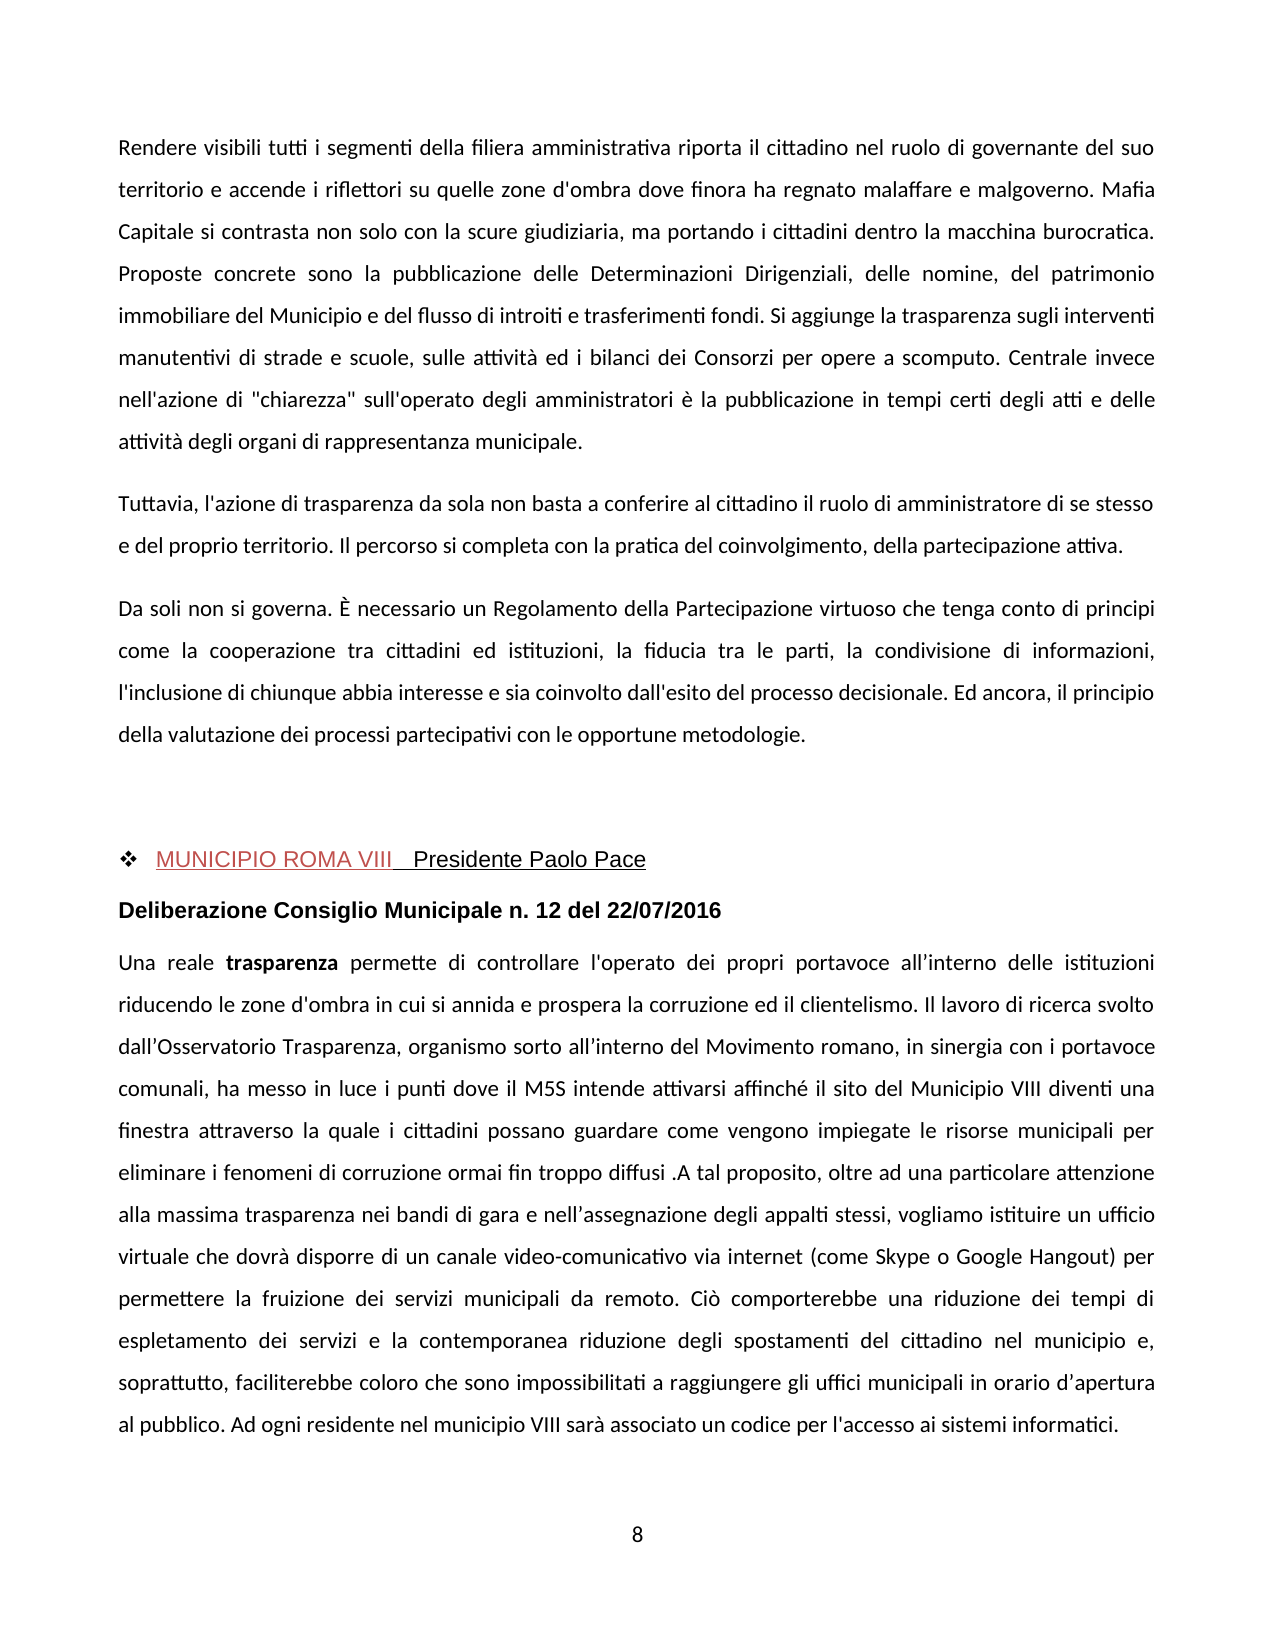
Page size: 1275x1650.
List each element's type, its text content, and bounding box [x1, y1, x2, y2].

text Tuttavia, l'azione di trasparenza da sola non basta a conferire al cittadino il ruolo di amministratore di se stesso e del proprio territorio. Il percorso si completa con la pratica del coinvolgimento, della partecipazione attiva. [118, 489, 1157, 559]
text Rendere visibili tutti i segmenti della filiera amministrativa riporta il cittadino nel ruolo di governante del suo territorio e accende i riflettori su quelle zone d'ombra dove finora ha regnato malaffare e malgoverno. Mafia Capitale si contrasta non solo con la scure giudiziaria, ma portando i cittadini dentro la macchina burocratica. Proposte concrete sono la pubblicazione delle Determinazioni Dirigenziali, delle nomine, del patrimonio immobiliare del Municipio e del flusso di introiti e trasferimenti fondi. Si aggiunge la trasparenza sugli interventi manutentivi di strade e scuole, sulle attività ed i bilanci dei Consorzi per opere a scomputo. Centrale invece nell'azione di "chiarezza" sull'operato degli amministratori è la pubblicazione in tempi certi degli atti e delle attività degli organi di rappresentanza municipale. [118, 133, 1157, 455]
text Deliberazione Consiglio Municipale n. 12 del 22/07/2016 [118, 897, 1157, 923]
list MUNICIPIO ROMA VIII Presidente Paolo Pace [118, 846, 1157, 872]
text Una reale trasparenza permette di controllare l'operato dei propri portavoce all’interno delle istituzioni riducendo le zone d'ombra in cui si annida e prospera la corruzione ed il clientelismo. Il lavoro di ricerca svolto dall’Osservatorio Trasparenza, organismo sorto all’interno del Movimento romano, in sinergia con i portavoce comunali, ha messo in luce i punti dove il M5S intende attivarsi affinché il sito del Municipio VIII diventi una finestra attraverso la quale i cittadini possano guardare come vengono impiegate le risorse municipali per eliminare i fenomeni di corruzione ormai fin troppo diffusi .A tal proposito, oltre ad una particolare attenzione alla massima trasparenza nei bandi di gara e nell’assegnazione degli appalti stessi, vogliamo istituire un ufficio virtuale che dovrà disporre di un canale video-comunicativo via internet (come Skype o Google Hangout) per permettere la fruizione dei servizi municipali da remoto. Ciò comporterebbe una riduzione dei tempi di espletamento dei servizi e la contemporanea riduzione degli spostamenti del cittadino nel municipio e, soprattutto, faciliterebbe coloro che sono impossibilitati a raggiungere gli uffici municipali in orario d’apertura al pubblico. Ad ogni residente nel municipio VIII sarà associato un codice per l'accesso ai sistemi informatici. [118, 948, 1157, 1438]
text Da soli non si governa. È necessario un Regolamento della Partecipazione virtuoso che tenga conto di principi come la cooperazione tra cittadini ed istituzioni, la fiducia tra le parti, la condivisione di informazioni, l'inclusione di chiunque abbia interesse e sia coinvolto dall'esito del processo decisionale. Ed ancora, il principio della valutazione dei processi partecipativi con le opportune metodologie. [118, 594, 1157, 748]
